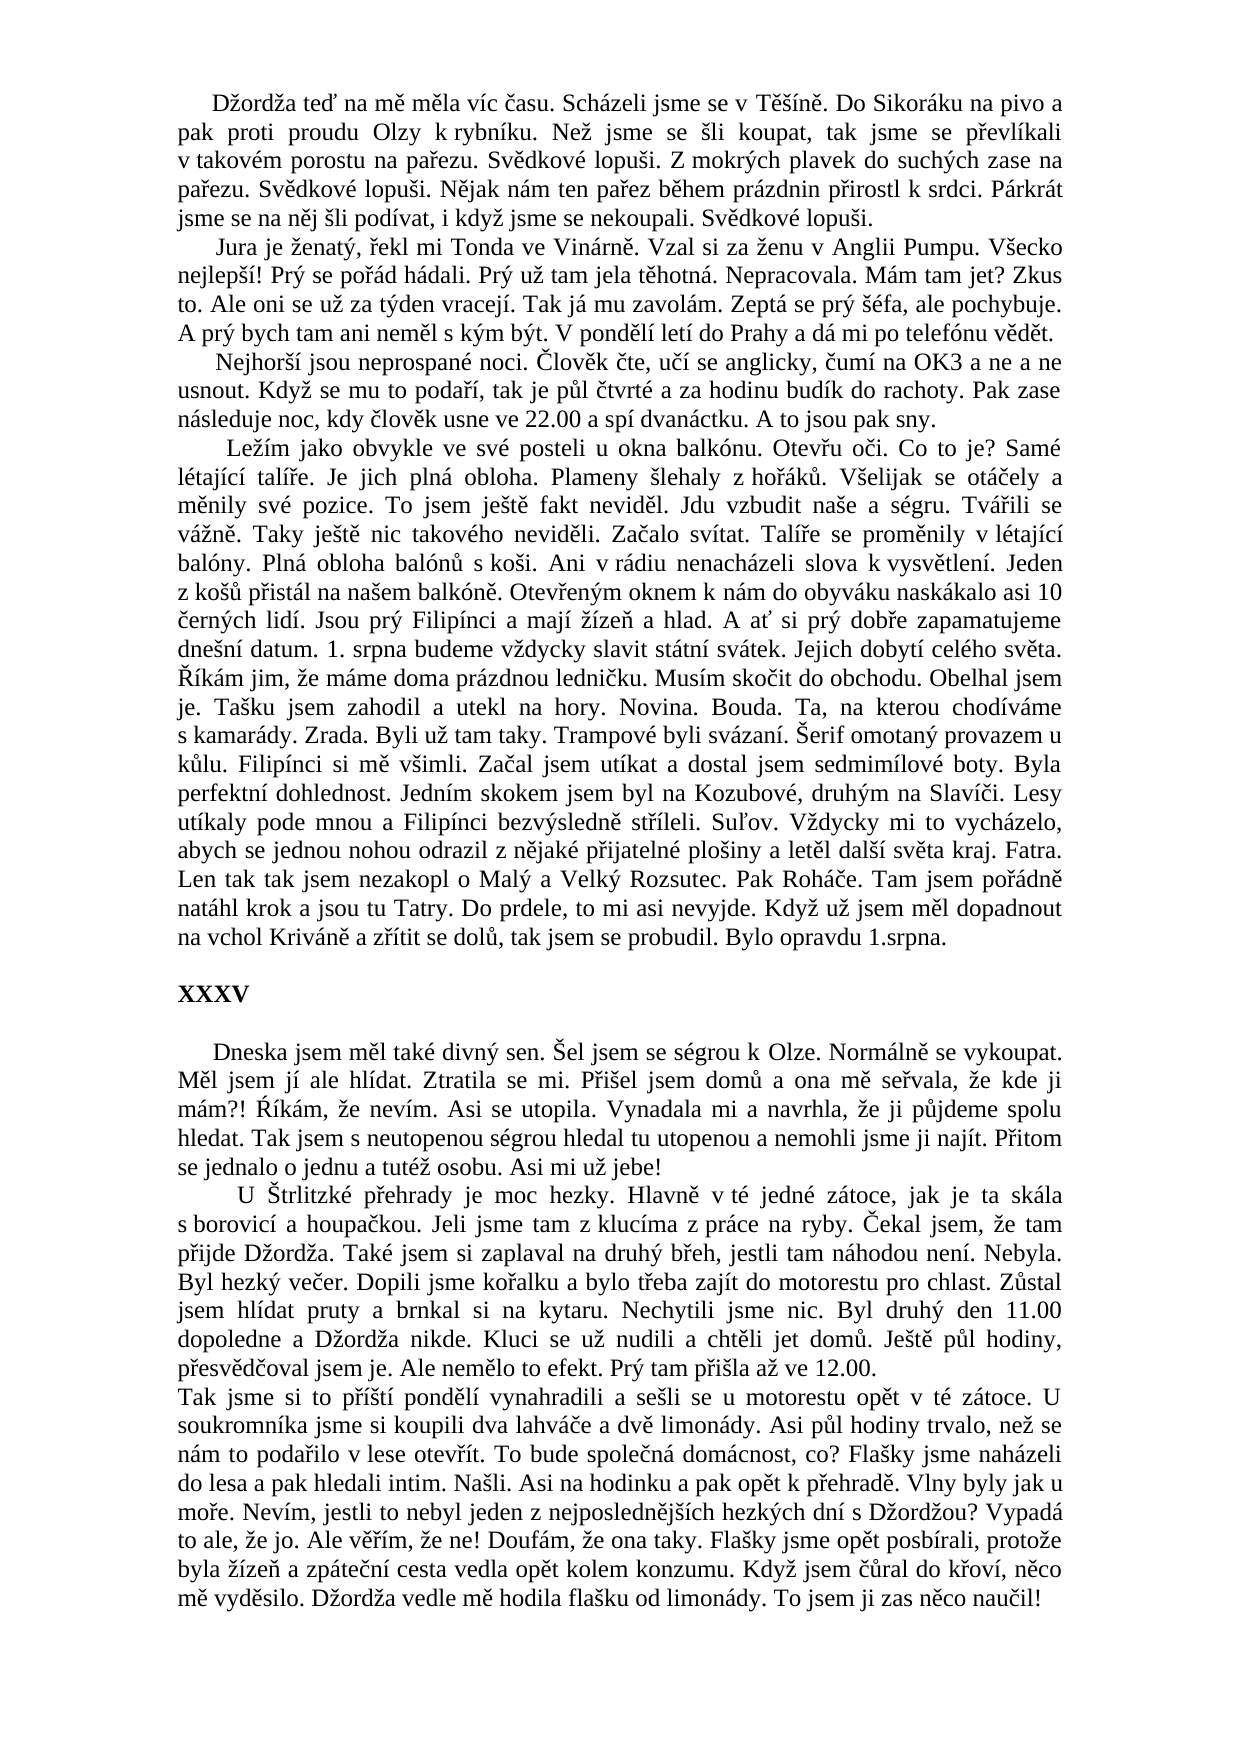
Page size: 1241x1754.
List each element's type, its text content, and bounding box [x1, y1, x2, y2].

text Džordža teď na mě měla víc času. Scházeli jsme se v Těšíně. Do Sikoráku na pivo a pak proti proudu Olzy k rybníku. Než jsme se šli koupat, tak jsme se převlíkali v takovém porostu na pařezu. Svědkové lopuši. Z mokrých plavek do suchých zase na pařezu. Svědkové lopuši. Nějak nám ten pařez během prázdnin přirostl k srdci. Párkrát jsme se na něj šli podívat, i když jsme se nekoupali. Svědkové lopuši. [177, 88, 1063, 232]
text Ležím jako obvykle ve své posteli u okna balkónu. Otevřu oči. Co to je? Samé létající talíře. Je jich plná obloha. Plameny šlehaly z hořáků. Všelijak se otáčely a měnily své pozice. To jsem ještě fakt neviděl. Jdu vzbudit naše a ségru. Tvářili se vážně. Taky ještě nic takového neviděli. Začalo svítat. Talíře se proměnily v létající balóny. Plná obloha balónů s koši. Ani v rádiu nenacházeli slova k vysvětlení. Jeden z košů přistál na našem balkóně. Otevřeným oknem k nám do obyváku naskákalo asi 10 černých lidí. Jsou prý Filipínci a mají žízeň a hlad. A ať si prý dobře zapamatujeme dnešní datum. 1. srpna budeme vždycky slavit státní svátek. Jejich dobytí celého světa. Říkám jim, že máme doma prázdnou ledničku. Musím skočit do obchodu. Obelhal jsem je. Tašku jsem zahodil a utekl na hory. Novina. Bouda. Ta, na kterou chodíváme s kamarády. Zrada. Byli už tam taky. Trampové byli svázaní. Šerif omotaný provazem u kůlu. Filipínci si mě všimli. Začal jsem utíkat a dostal jsem sedmimílové boty. Byla perfektní dohlednost. Jedním skokem jsem byl na Kozubové, druhým na Slavíči. Lesy utíkaly pode mnou a Filipínci bezvýsledně stříleli. Suľov. Vždycky mi to vycházelo, abych se jednou nohou odrazil z nějaké přijatelné plošiny a letěl další světa kraj. Fatra. Len tak tak jsem nezakopl o Malý a Velký Rozsutec. Pak Roháče. Tam jsem pořádně natáhl krok a jsou tu Tatry. Do prdele, to mi asi nevyjde. Když už jsem měl dopadnout na vchol Kriváně a zřítit se dolů, tak jsem se probudil. Bylo opravdu 1.srpna. [177, 433, 1063, 950]
text Jura je ženatý, řekl mi Tonda ve Vinárně. Vzal si za ženu v Anglii Pumpu. Všecko nejlepší! Prý se pořád hádali. Prý už tam jela těhotná. Nepracovala. Mám tam jet? Zkus to. Ale oni se už za týden vracejí. Tak já mu zavolám. Zeptá se prý šéfa, ale pochybuje. A prý bych tam ani neměl s kým být. V pondělí letí do Prahy a dá mi po telefónu vědět. [177, 232, 1063, 347]
text XXXV [177, 979, 1063, 1008]
text Nejhorší jsou neprospané noci. Člověk čte, učí se anglicky, čumí na OK3 a ne a ne usnout. Když se mu to podaří, tak je půl čtvrté a za hodinu budík do rachoty. Pak zase následuje noc, kdy člověk usne ve 22.00 a spí dvanáctku. A to jsou pak sny. [177, 347, 1063, 433]
text Tak jsme si to příští pondělí vynahradili a sešli se u motorestu opět v té zátoce. U soukromníka jsme si koupili dva lahváče a dvě limonády. Asi půl hodiny trvalo, než se nám to podařilo v lese otevřít. To bude společná domácnost, co? Flašky jsme naházeli do lesa a pak hledali intim. Našli. Asi na hodinku a pak opět k přehradě. Vlny byly jak u moře. Nevím, jestli to nebyl jeden z nejposlednějších hezkých dní s Džordžou? Vypadá to ale, že jo. Ale věřím, že ne! Doufám, že ona taky. Flašky jsme opět posbírali, protože byla žízeň a zpáteční cesta vedla opět kolem konzumu. Když jsem čůral do křoví, něco mě vyděsilo. Džordža vedle mě hodila flašku od limonády. To jsem ji zas něco naučil! [177, 1382, 1063, 1612]
text Dneska jsem měl také divný sen. Šel jsem se ségrou k Olze. Normálně se vykoupat. Měl jsem jí ale hlídat. Ztratila se mi. Přišel jsem domů a ona mě seřvala, že kde ji mám?! Ŕíkám, že nevím. Asi se utopila. Vynadala mi a navrhla, že ji půjdeme spolu hledat. Tak jsem s neutopenou ségrou hledal tu utopenou a nemohli jsme ji najít. Přitom se jednalo o jednu a tutéž osobu. Asi mi už jebe! [177, 1037, 1063, 1180]
text U Štrlitzké přehrady je moc hezky. Hlavně v té jedné zátoce, jak je ta skála s borovicí a houpačkou. Jeli jsme tam z klucíma z práce na ryby. Čekal jsem, že tam přijde Džordža. Také jsem si zaplaval na druhý břeh, jestli tam náhodou není. Nebyla. Byl hezký večer. Dopili jsme kořalku a bylo třeba zajít do motorestu pro chlast. Zůstal jsem hlídat pruty a brnkal si na kytaru. Nechytili jsme nic. Byl druhý den 11.00 dopoledne a Džordža nikde. Kluci se už nudili a chtěli jet domů. Ještě půl hodiny, přesvědčoval jsem je. Ale nemělo to efekt. Prý tam přišla až ve 12.00. [177, 1180, 1063, 1382]
